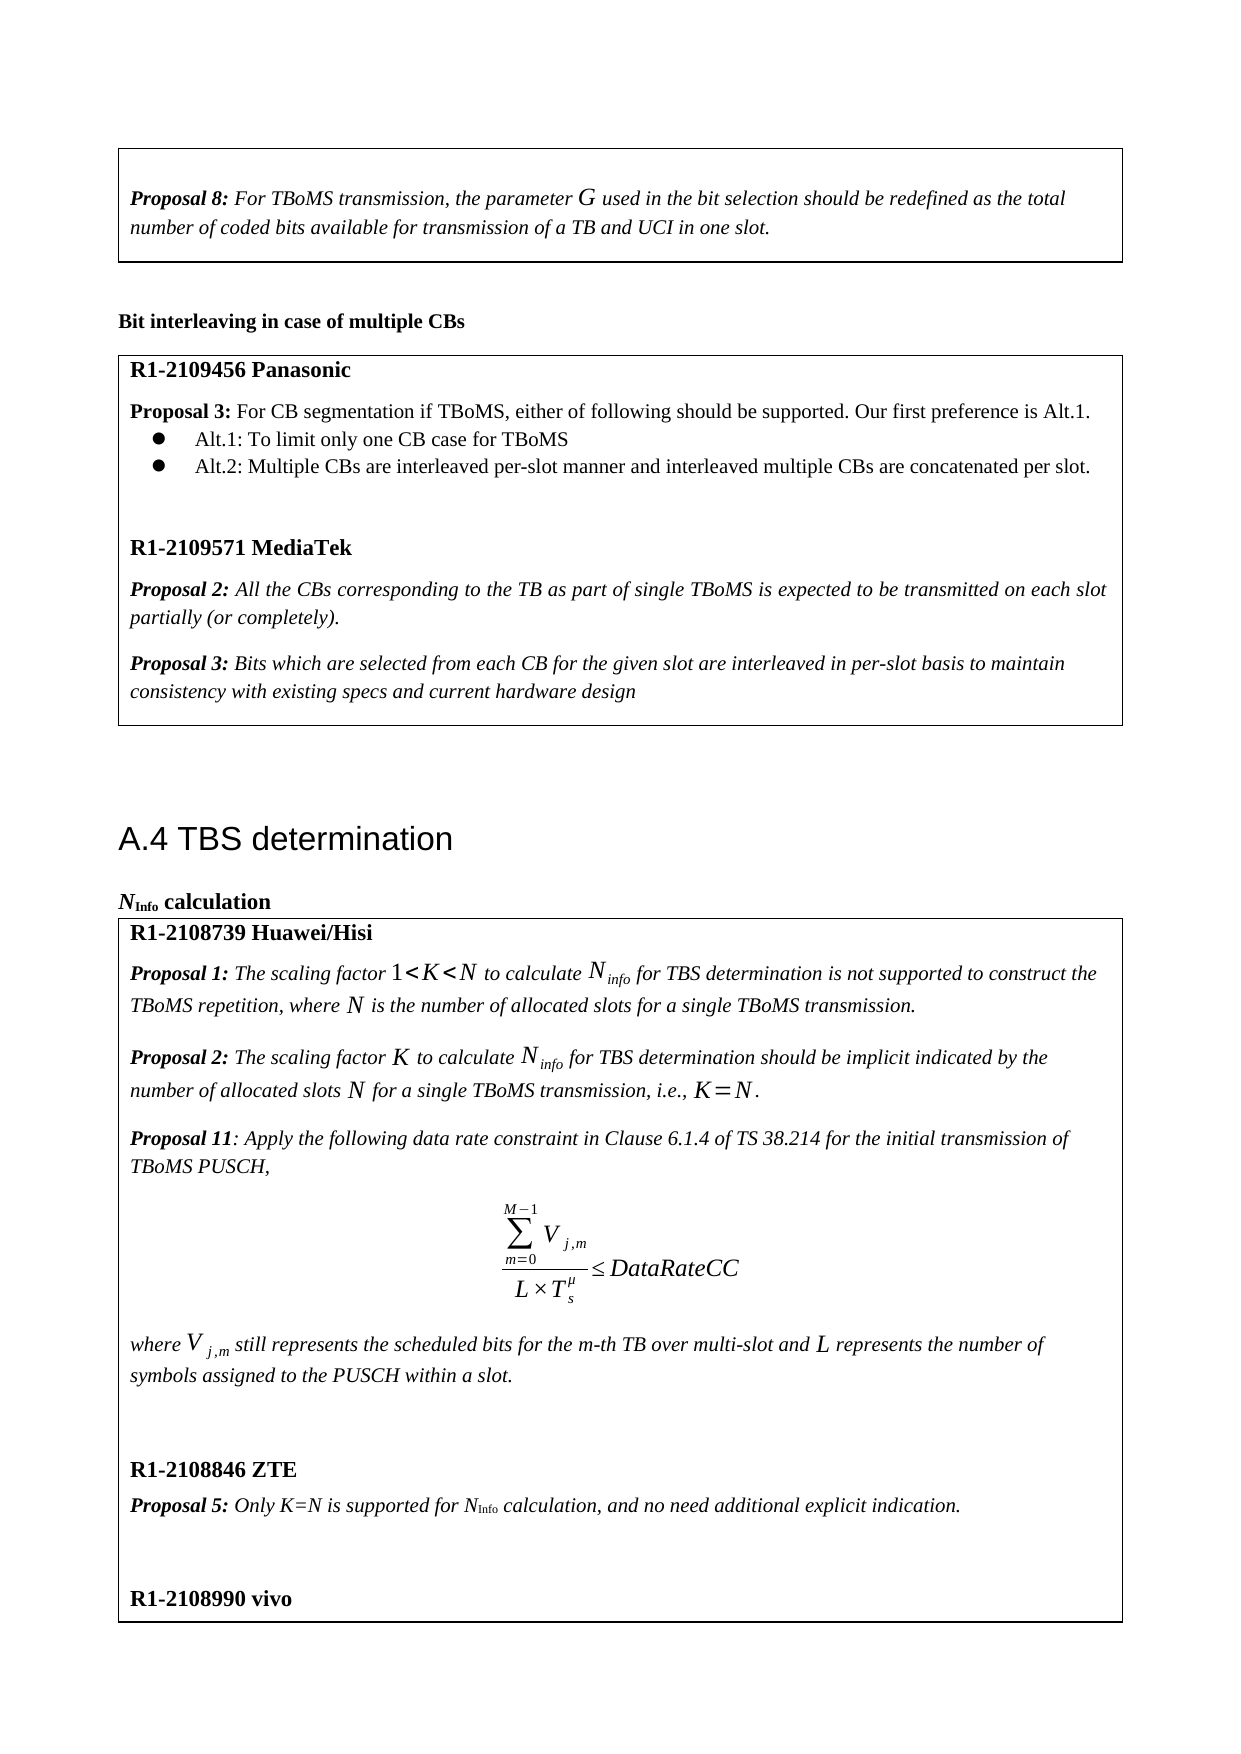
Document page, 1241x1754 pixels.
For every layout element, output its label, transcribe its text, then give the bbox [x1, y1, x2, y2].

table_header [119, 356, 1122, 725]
text Bit interleaving in case of multiple CBs [118, 309, 1122, 333]
text NInfo calculation [118, 888, 1122, 914]
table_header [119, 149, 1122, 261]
subtitle A.4 TBS determination [118, 819, 1122, 857]
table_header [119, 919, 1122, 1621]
